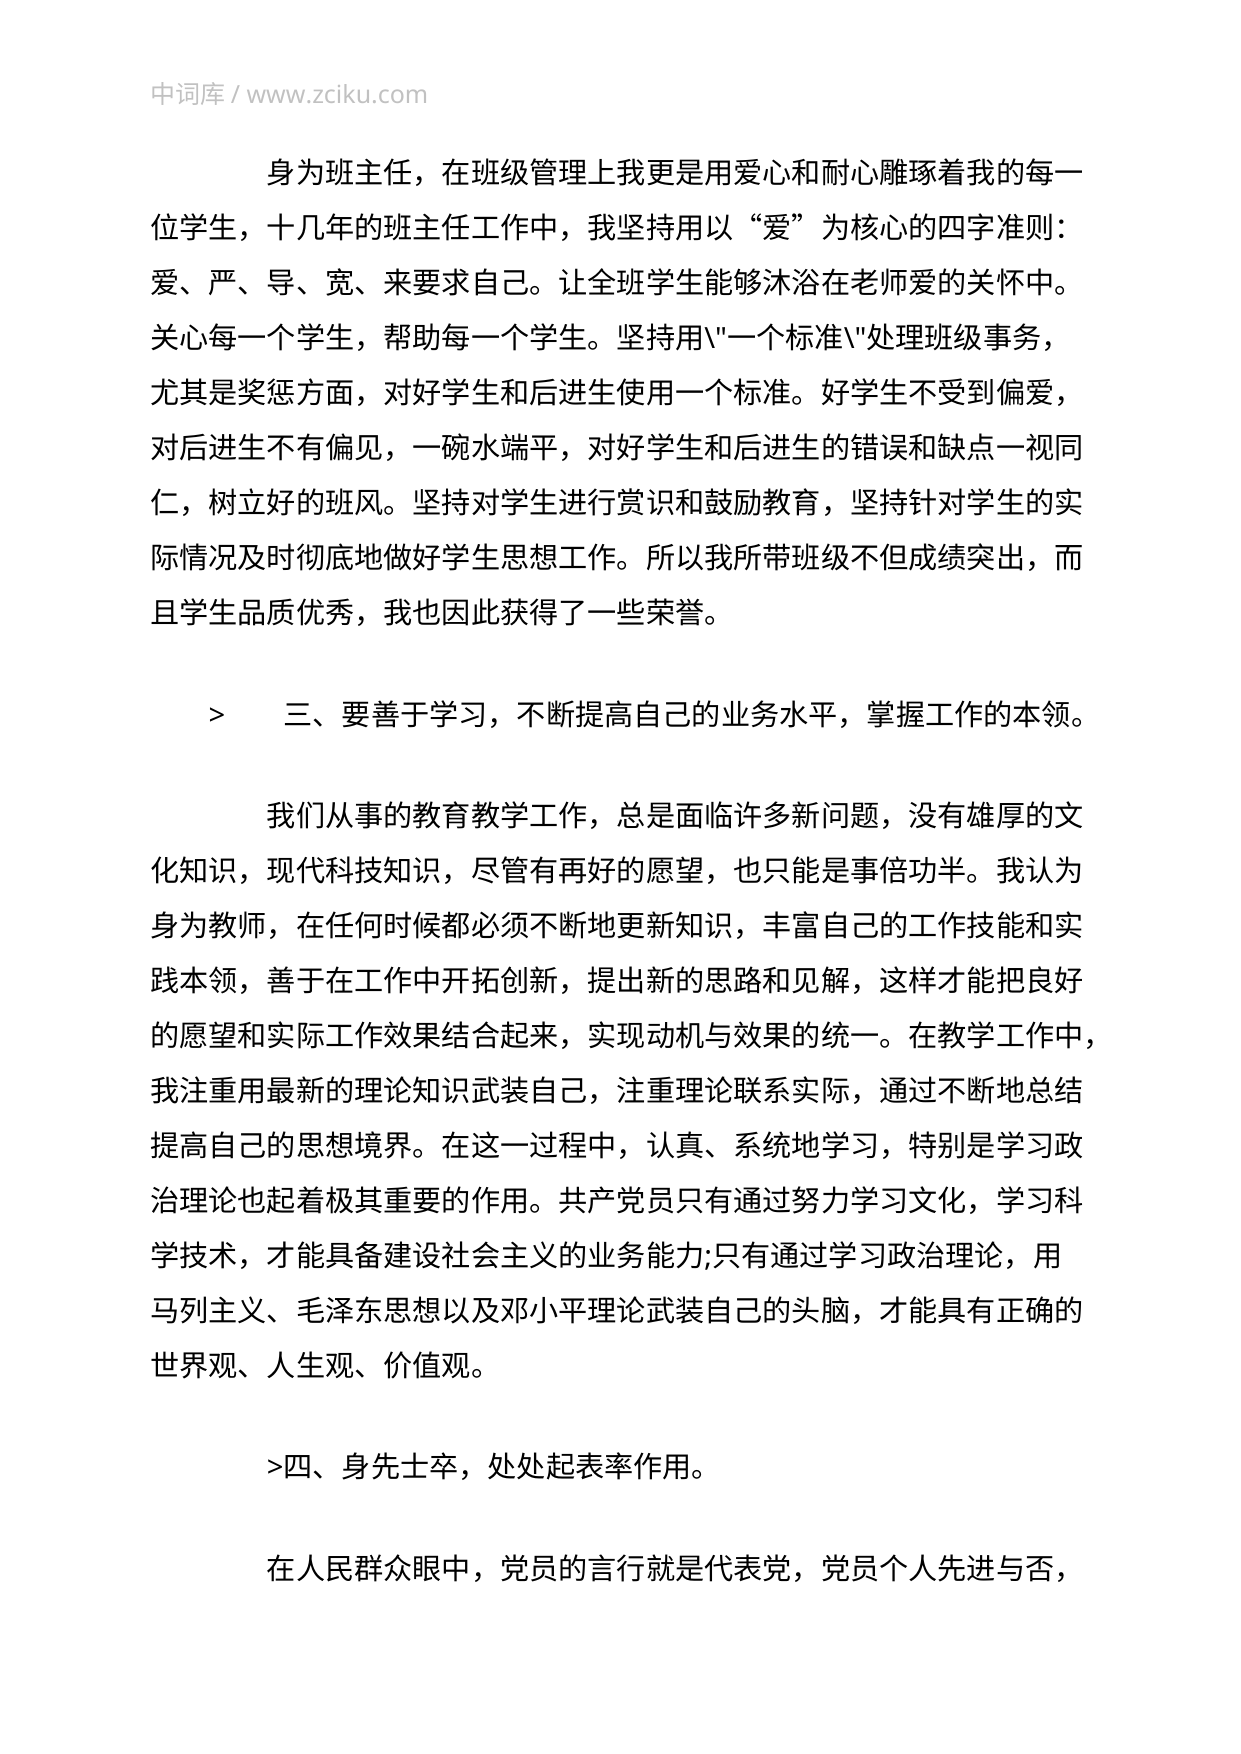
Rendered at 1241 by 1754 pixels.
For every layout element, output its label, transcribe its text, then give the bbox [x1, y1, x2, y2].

text > 三、要善于学习，不断提高自己的业务水平，掌握工作的本领。 [150, 691, 1090, 733]
text 我们从事的教育教学工作，总是面临许多新问题，没有雄厚的文化知识，现代科技知识，尽管有再好的愿望，也只能是事倍功半。我认为身为教师，在任何时候都必须不断地更新知识，丰富自己的工作技能和实践本领，善于在工作中开拓创新，提出新的思路和见解，这样才能把良好的愿望和实际工作效果结合起来，实现动机与效果的统一。在教学工作中，我注重用最新的理论知识武装自己，注重理论联系实际，通过不断地总结提高自己的思想境界。在这一过程中，认真、系统地学习，特别是学习政治理论也起着极其重要的作用。共产党员只有通过努力学习文化，学习科学技术，才能具备建设社会主义的业务能力;只有通过学习政治理论，用马列主义、毛泽东思想以及邓小平理论武装自己的头脑，才能具有正确的世界观、人生观、价值观。 [150, 793, 1090, 1384]
text 身为班主任，在班级管理上我更是用爱心和耐心雕琢着我的每一位学生，十几年的班主任工作中，我坚持用以“爱”为核心的四字准则：爱、严、导、宽、来要求自己。让全班学生能够沐浴在老师爱的关怀中。关心每一个学生，帮助每一个学生。坚持用\"一个标准\"处理班级事务，尤其是奖惩方面，对好学生和后进生使用一个标准。好学生不受到偏爱，对后进生不有偏见，一碗水端平，对好学生和后进生的错误和缺点一视同仁，树立好的班风。坚持对学生进行赏识和鼓励教育，坚持针对学生的实际情况及时彻底地做好学生思想工作。所以我所带班级不但成绩突出，而且学生品质优秀，我也因此获得了一些荣誉。 [150, 150, 1090, 632]
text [150, 1546, 1090, 1588]
text >四、身先士卒，处处起表率作用。 [150, 1444, 1090, 1486]
